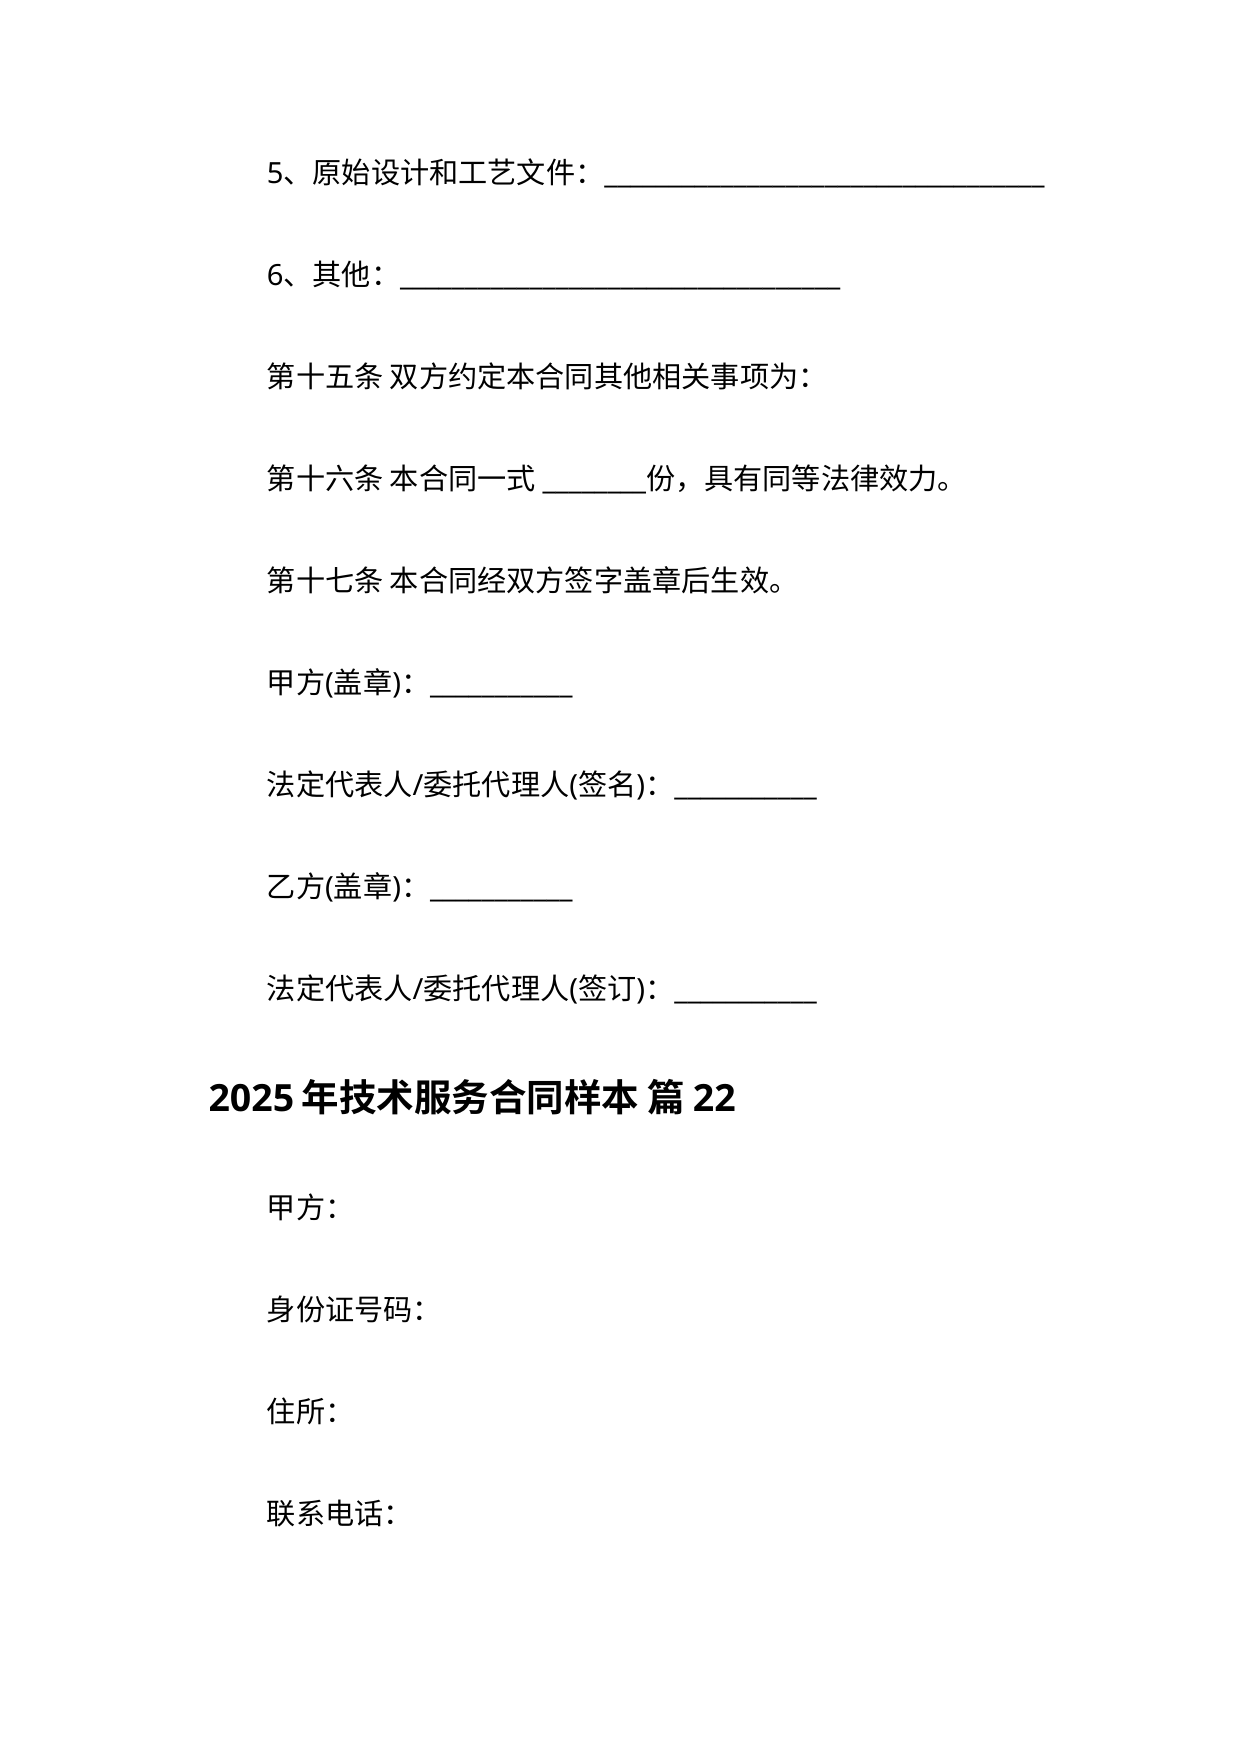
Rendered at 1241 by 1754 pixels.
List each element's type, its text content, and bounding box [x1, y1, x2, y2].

text 甲方(盖章)：___________ [150, 659, 1090, 702]
text 第十五条 双方约定本合同其他相关事项为： [150, 354, 1090, 396]
text 联系电话： [150, 1490, 1090, 1533]
text 6、其他：__________________________________ [150, 252, 1090, 294]
text 甲方： [150, 1185, 1090, 1227]
text 第十六条 本合同一式 ________份，具有同等法律效力。 [150, 456, 1090, 498]
text 住所： [150, 1388, 1090, 1431]
text 乙方(盖章)：___________ [150, 863, 1090, 906]
text 5、原始设计和工艺文件：__________________________________ [150, 150, 1090, 192]
text 法定代表人/委托代理人(签订)：___________ [150, 965, 1090, 1008]
text 身份证号码： [150, 1287, 1090, 1329]
text 2025年技术服务合同样本 篇22 [150, 1067, 1090, 1122]
text 第十七条 本合同经双方签字盖章后生效。 [150, 558, 1090, 600]
text 法定代表人/委托代理人(签名)：___________ [150, 761, 1090, 804]
